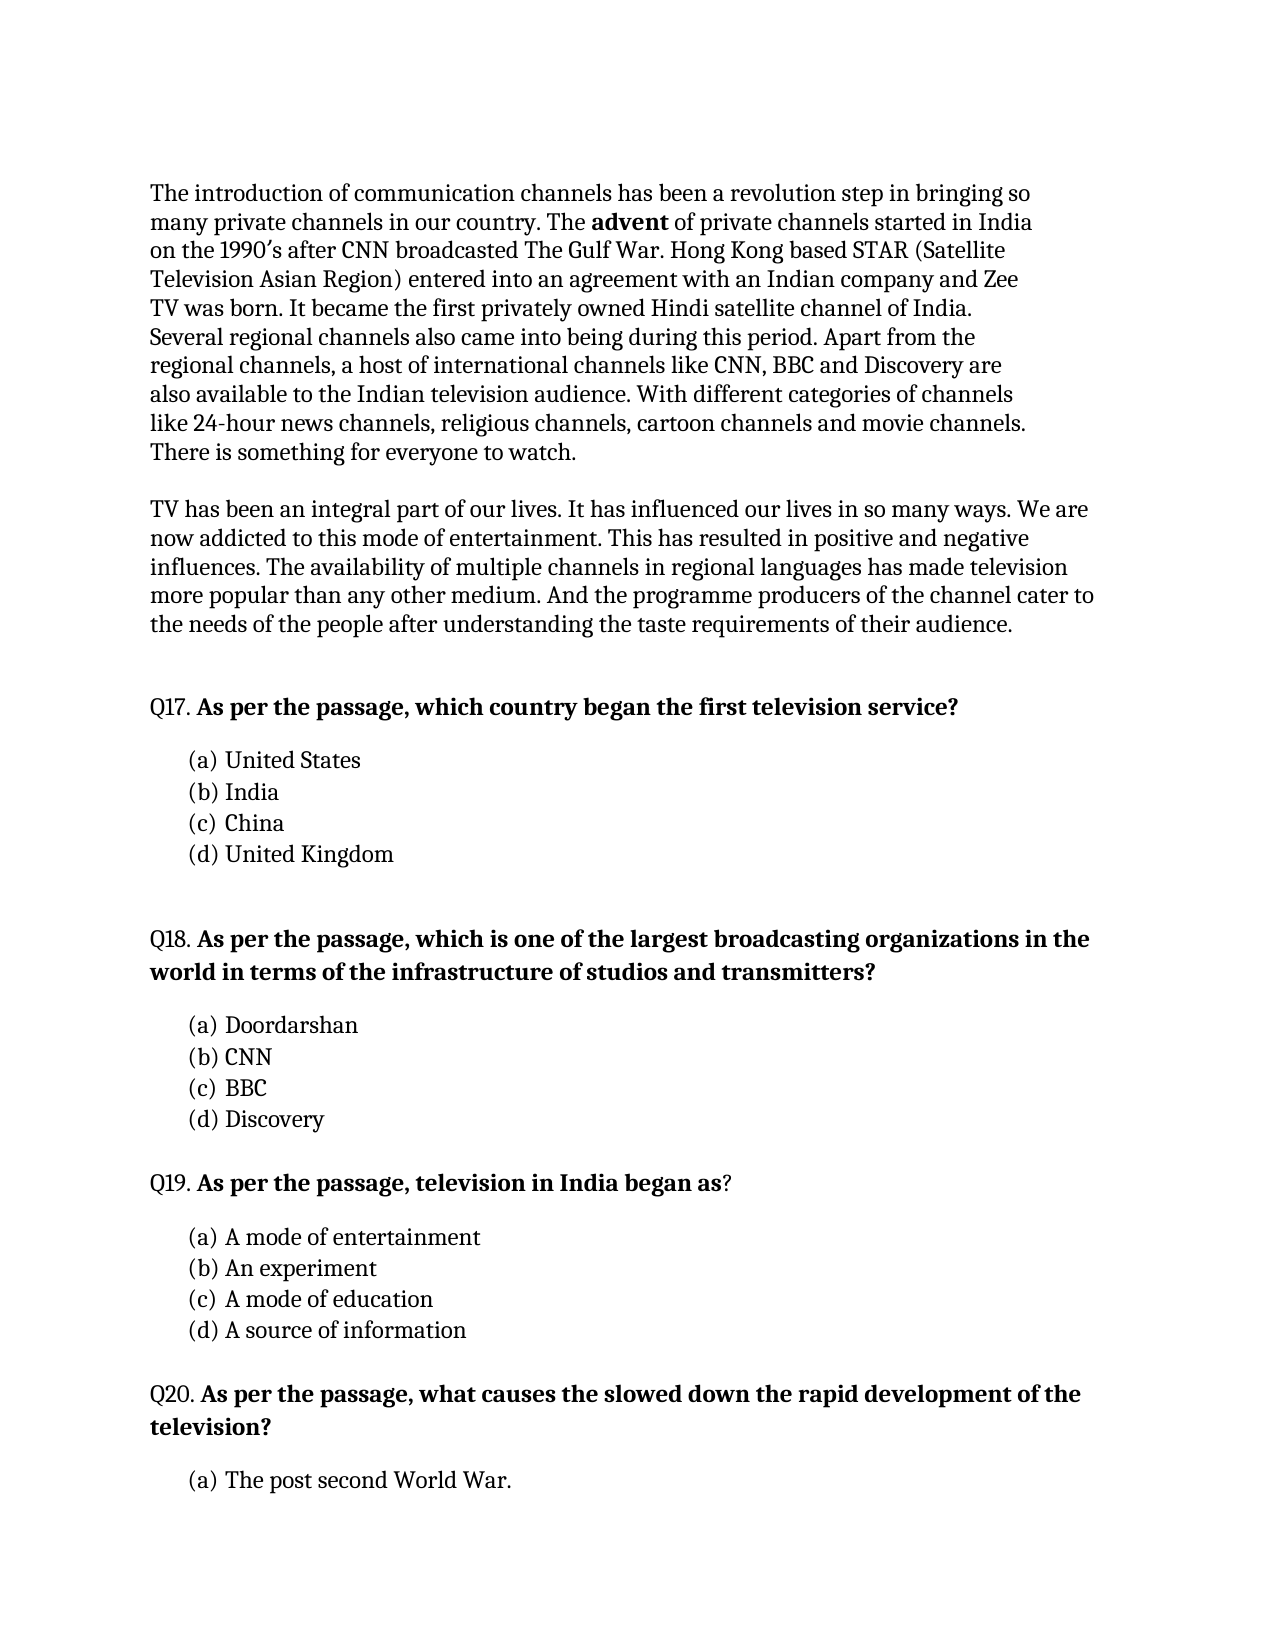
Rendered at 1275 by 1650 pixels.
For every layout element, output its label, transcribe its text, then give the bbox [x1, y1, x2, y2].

list A source of information [187, 1316, 1125, 1344]
text Q18. As per the passage, which is one of the largest broadcasting organizations in the world in terms of the infrastructure of studios and transmitters? [150, 924, 1125, 986]
text The introduction of communication channels has been a revolution step in bringing so [150, 179, 1125, 207]
text TV was born. It became the first privately owned Hindi satellite channel of India. [150, 294, 1125, 322]
list United States [187, 746, 1125, 775]
list The post second World War. [187, 1466, 1125, 1495]
text There is something for everyone to watch. [150, 437, 1125, 466]
list CNN [187, 1042, 1125, 1071]
list BBC [187, 1073, 1125, 1102]
text many private channels in our country. The advent of private channels started in India [150, 207, 1125, 236]
text also available to the Indian television audience. With different categories of channels [150, 380, 1125, 409]
list China [187, 808, 1125, 837]
list An experiment [187, 1253, 1125, 1282]
text on the 1990՚s after CNN broadcasted The Gulf War. Hong Kong based STAR (Satellite [150, 236, 1125, 265]
text Q20. As per the passage, what causes the slowed down the rapid development of the television? [150, 1379, 1125, 1441]
text Television Asian Region) entered into an agreement with an Indian company and Zee [150, 265, 1125, 294]
list India [187, 777, 1125, 806]
text regional channels, a host of international channels like CNN, BBC and Discovery are [150, 351, 1125, 380]
text Q17. As per the passage, which country began the first television service? [150, 693, 1125, 721]
list Doordarshan [187, 1011, 1125, 1040]
text Several regional channels also came into being during this period. Apart from the [150, 322, 1125, 351]
list A mode of entertainment [187, 1222, 1125, 1251]
list Discovery [187, 1104, 1125, 1133]
text TV has been an integral part of our lives. It has influenced our lives in so many ways. We are now addicted to this mode of entertainment. This has resulted in positive and negative influences. The availability of multiple channels in regional languages has made television more popular than any other medium. And the programme producers of the channel cater to the needs of the people after understanding the taste requirements of their audience. [150, 495, 1125, 639]
list United Kingdom [187, 839, 1125, 868]
text like 24-hour news channels, religious channels, cartoon channels and movie channels. [150, 409, 1125, 437]
list A mode of education [187, 1284, 1125, 1313]
text Q19. As per the passage, television in India began as? [150, 1168, 1125, 1197]
